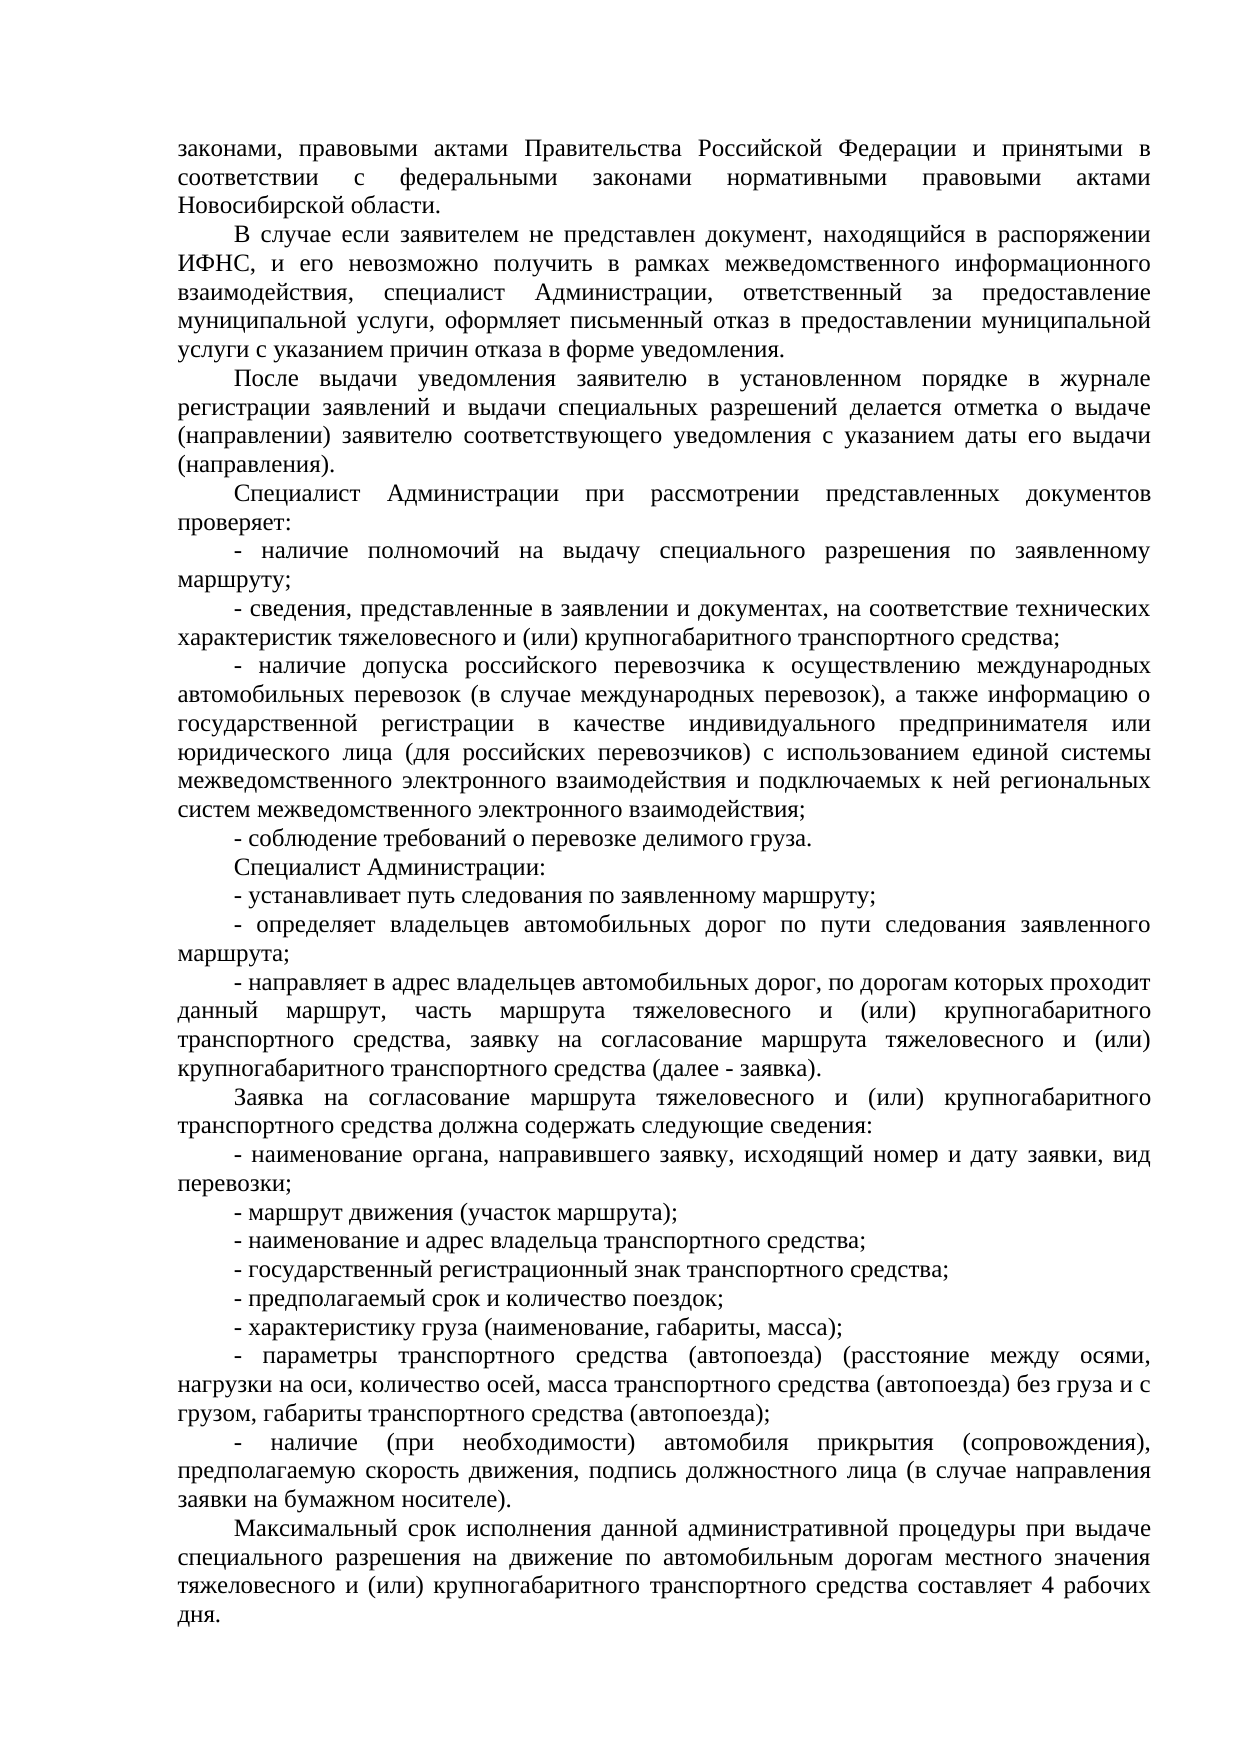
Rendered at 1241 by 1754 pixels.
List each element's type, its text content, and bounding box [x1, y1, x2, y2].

text - параметры транспортного средства (автопоезда) (расстояние между осями, нагрузки на оси, количество осей, масса транспортного средства (автопоезда) без груза и с грузом, габариты транспортного средства (автопоезда); [177, 1341, 1152, 1427]
text Максимальный срок исполнения данной административной процедуры при выдаче специального разрешения на движение по автомобильным дорогам местного значения тяжеловесного и (или) крупногабаритного транспортного средства составляет 4 рабочих дня. [177, 1513, 1152, 1628]
text Заявка на согласование маршрута тяжеловесного и (или) крупногабаритного транспортного средства должна содержать следующие сведения: [177, 1082, 1152, 1139]
text - наименование органа, направившего заявку, исходящий номер и дату заявки, вид перевозки; [177, 1139, 1152, 1197]
text - предполагаемый срок и количество поездок; [177, 1283, 1152, 1312]
text - направляет в адрес владельцев автомобильных дорог, по дорогам которых проходит данный маршрут, часть маршрута тяжеловесного и (или) крупногабаритного транспортного средства, заявку на согласование маршрута тяжеловесного и (или) крупногабаритного транспортного средства (далее - заявка). [177, 967, 1152, 1082]
text - маршрут движения (участок маршрута); [177, 1197, 1152, 1226]
text - определяет владельцев автомобильных дорог по пути следования заявленного маршрута; [177, 909, 1152, 967]
text - наименование и адрес владельца транспортного средства; [177, 1226, 1152, 1254]
text В случае если заявителем не представлен документ, находящийся в распоряжении ИФНС, и его невозможно получить в рамках межведомственного информационного взаимодействия, специалист Администрации, ответственный за предоставление муниципальной услуги, оформляет письменный отказ в предоставлении муниципальной услуги с указанием причин отказа в форме уведомления. [177, 219, 1152, 363]
text Специалист Администрации при рассмотрении представленных документов проверяет: [177, 478, 1152, 536]
text - сведения, представленные в заявлении и документах, на соответствие технических характеристик тяжеловесного и (или) крупногабаритного транспортного средства; [177, 593, 1152, 651]
text - устанавливает путь следования по заявленному маршруту; [177, 881, 1152, 909]
text После выдачи уведомления заявителю в установленном порядке в журнале регистрации заявлений и выдачи специальных разрешений делается отметка о выдаче (направлении) заявителю соответствующего уведомления с указанием даты его выдачи (направления). [177, 363, 1152, 478]
text - характеристику груза (наименование, габариты, масса); [177, 1312, 1152, 1341]
text - наличие полномочий на выдачу специального разрешения по заявленному маршруту; [177, 536, 1152, 593]
text - соблюдение требований о перевозке делимого груза. [177, 823, 1152, 852]
text - государственный регистрационный знак транспортного средства; [177, 1254, 1152, 1283]
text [177, 133, 1152, 219]
text Специалист Администрации: [177, 852, 1152, 881]
text - наличие допуска российского перевозчика к осуществлению международных автомобильных перевозок (в случае международных перевозок), а также информацию о государственной регистрации в качестве индивидуального предпринимателя или юридического лица (для российских перевозчиков) с использованием единой системы межведомственного электронного взаимодействия и подключаемых к ней региональных систем межведомственного электронного взаимодействия; [177, 651, 1152, 823]
text - наличие (при необходимости) автомобиля прикрытия (сопровождения), предполагаемую скорость движения, подпись должностного лица (в случае направления заявки на бумажном носителе). [177, 1427, 1152, 1513]
